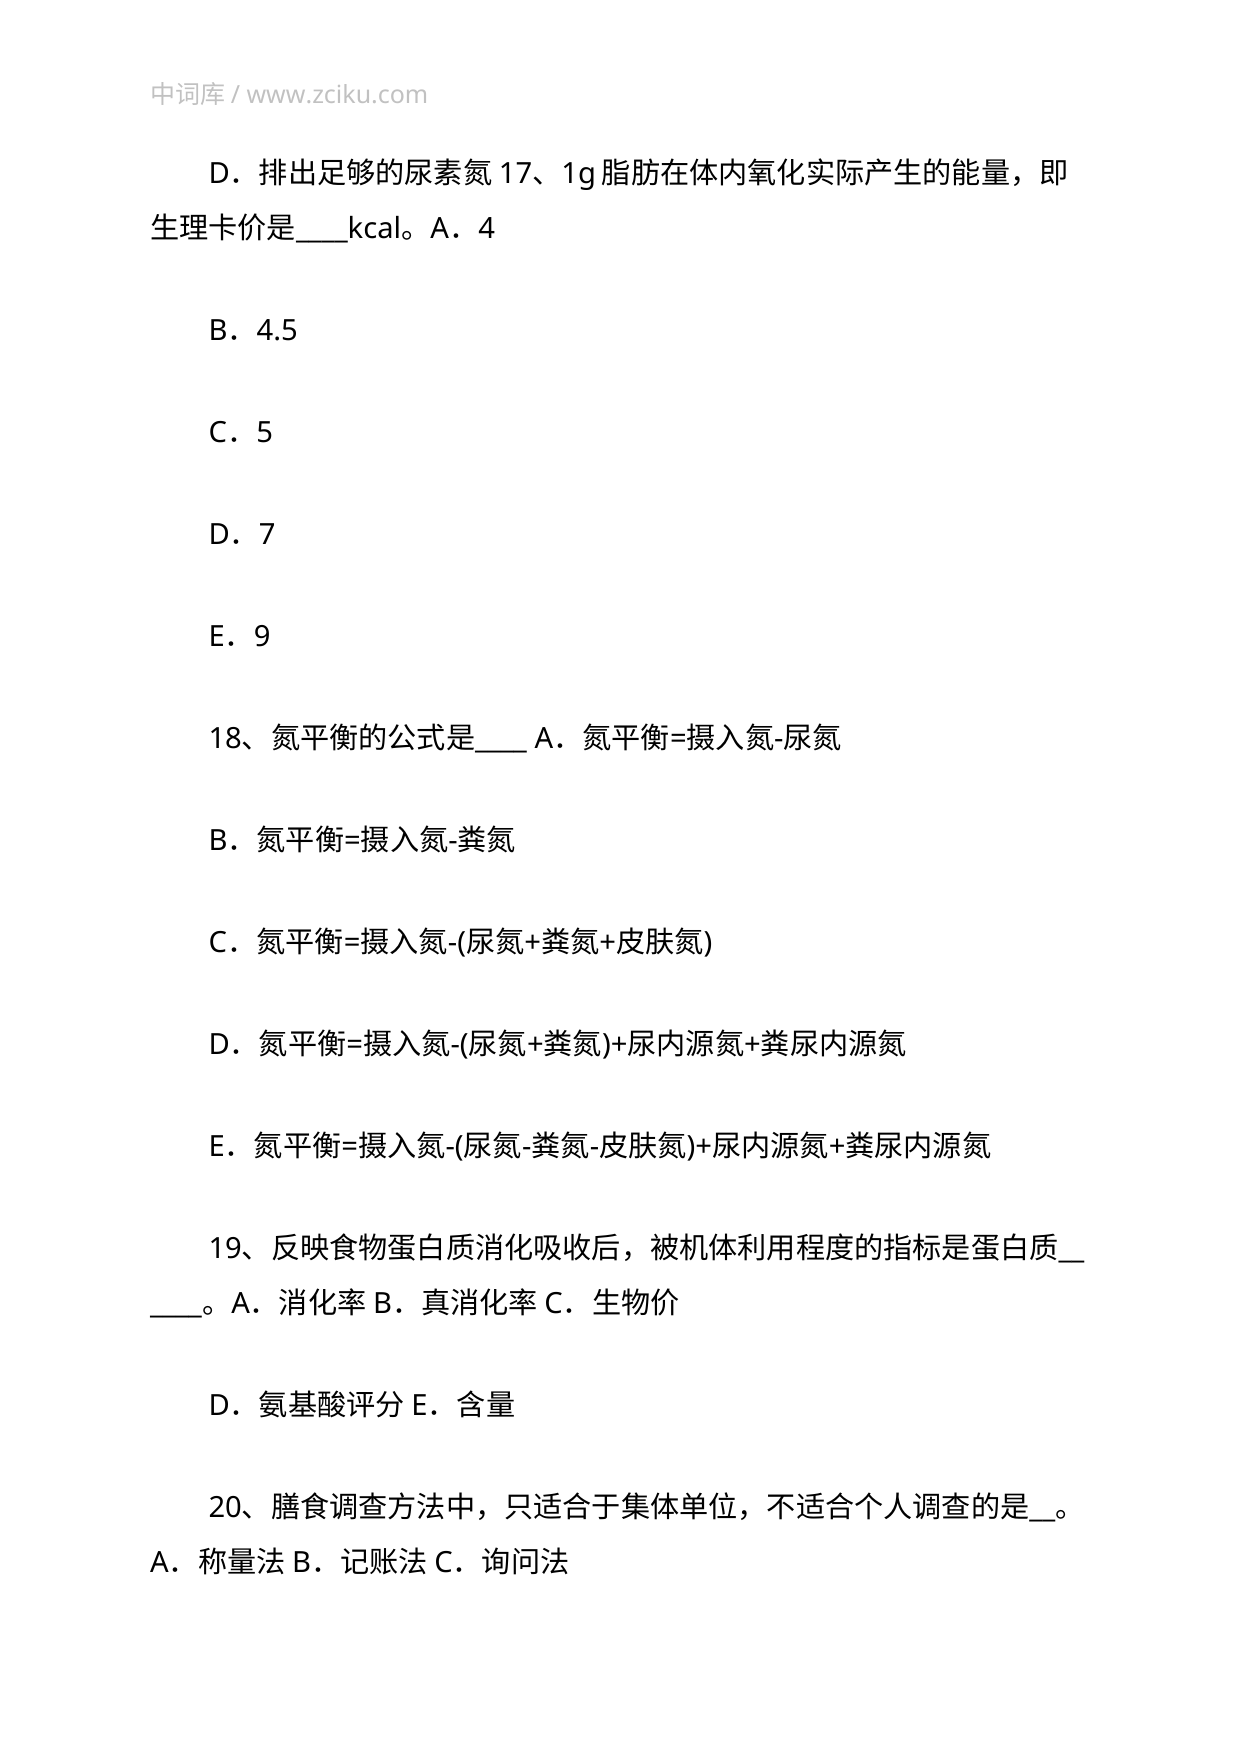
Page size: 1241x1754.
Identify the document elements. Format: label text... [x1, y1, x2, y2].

text D．氨基酸评分 E．含量 [150, 1382, 1090, 1424]
text 20、膳食调查方法中，只适合于集体单位，不适合个人调查的是__。A．称量法 B．记账法 C．询问法 [150, 1484, 1090, 1581]
text C．5 [150, 409, 1090, 451]
text B．氮平衡=摄入氮-粪氮 [150, 817, 1090, 859]
text D．7 [150, 511, 1090, 553]
text C．氮平衡=摄入氮-(尿氮+粪氮+皮肤氮) [150, 919, 1090, 961]
text B．4.5 [150, 307, 1090, 349]
text E．氮平衡=摄入氮-(尿氮-粪氮-皮肤氮)+尿内源氮+粪尿内源氮 [150, 1123, 1090, 1165]
text 18、氮平衡的公式是____ A．氮平衡=摄入氮-尿氮 [150, 715, 1090, 757]
text E．9 [150, 613, 1090, 655]
text D．排出足够的尿素氮 17、1g脂肪在体内氧化实际产生的能量，即生理卡价是____kcal。A．4 [150, 150, 1090, 247]
text 19、反映食物蛋白质消化吸收后，被机体利用程度的指标是蛋白质______。A．消化率 B．真消化率 C．生物价 [150, 1225, 1090, 1322]
text D．氮平衡=摄入氮-(尿氮+粪氮)+尿内源氮+粪尿内源氮 [150, 1021, 1090, 1063]
